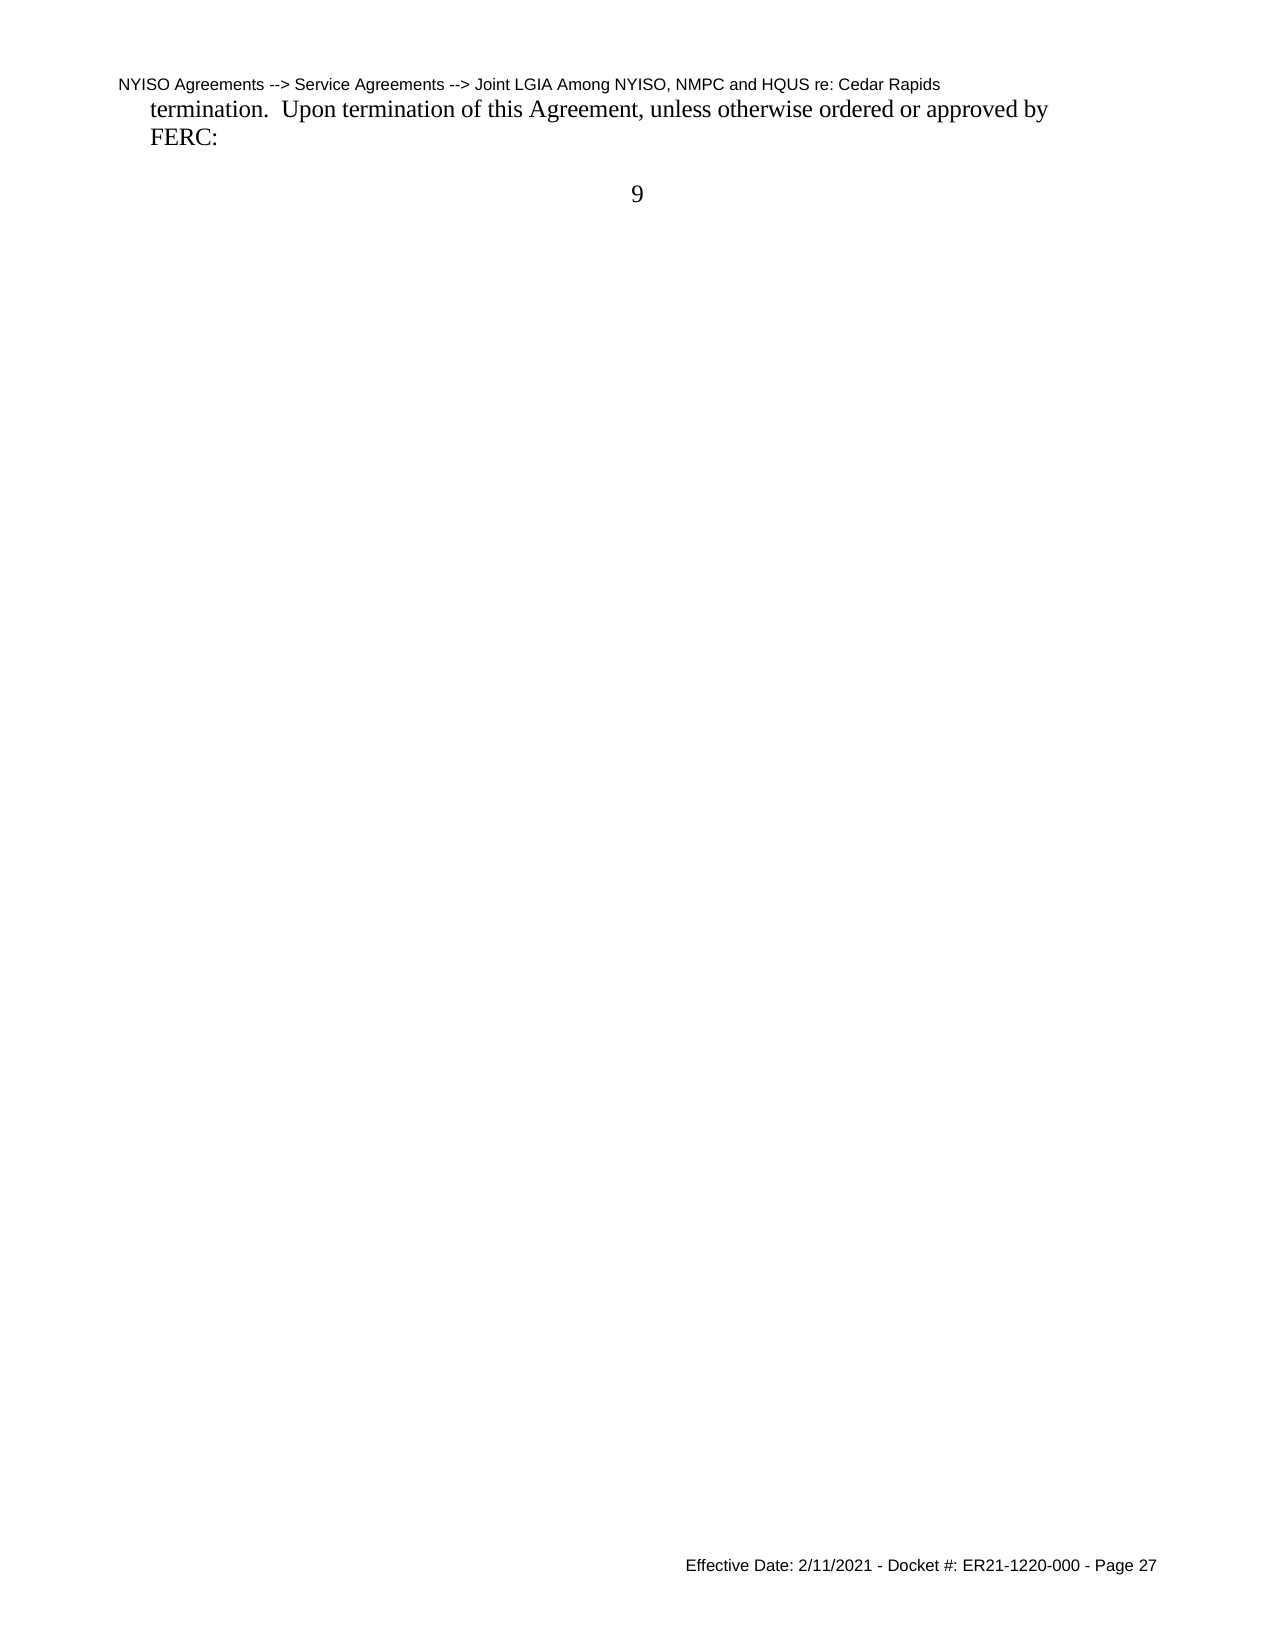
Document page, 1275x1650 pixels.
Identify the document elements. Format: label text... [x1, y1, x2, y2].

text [150, 94, 1122, 151]
text 9 [631, 179, 1275, 208]
